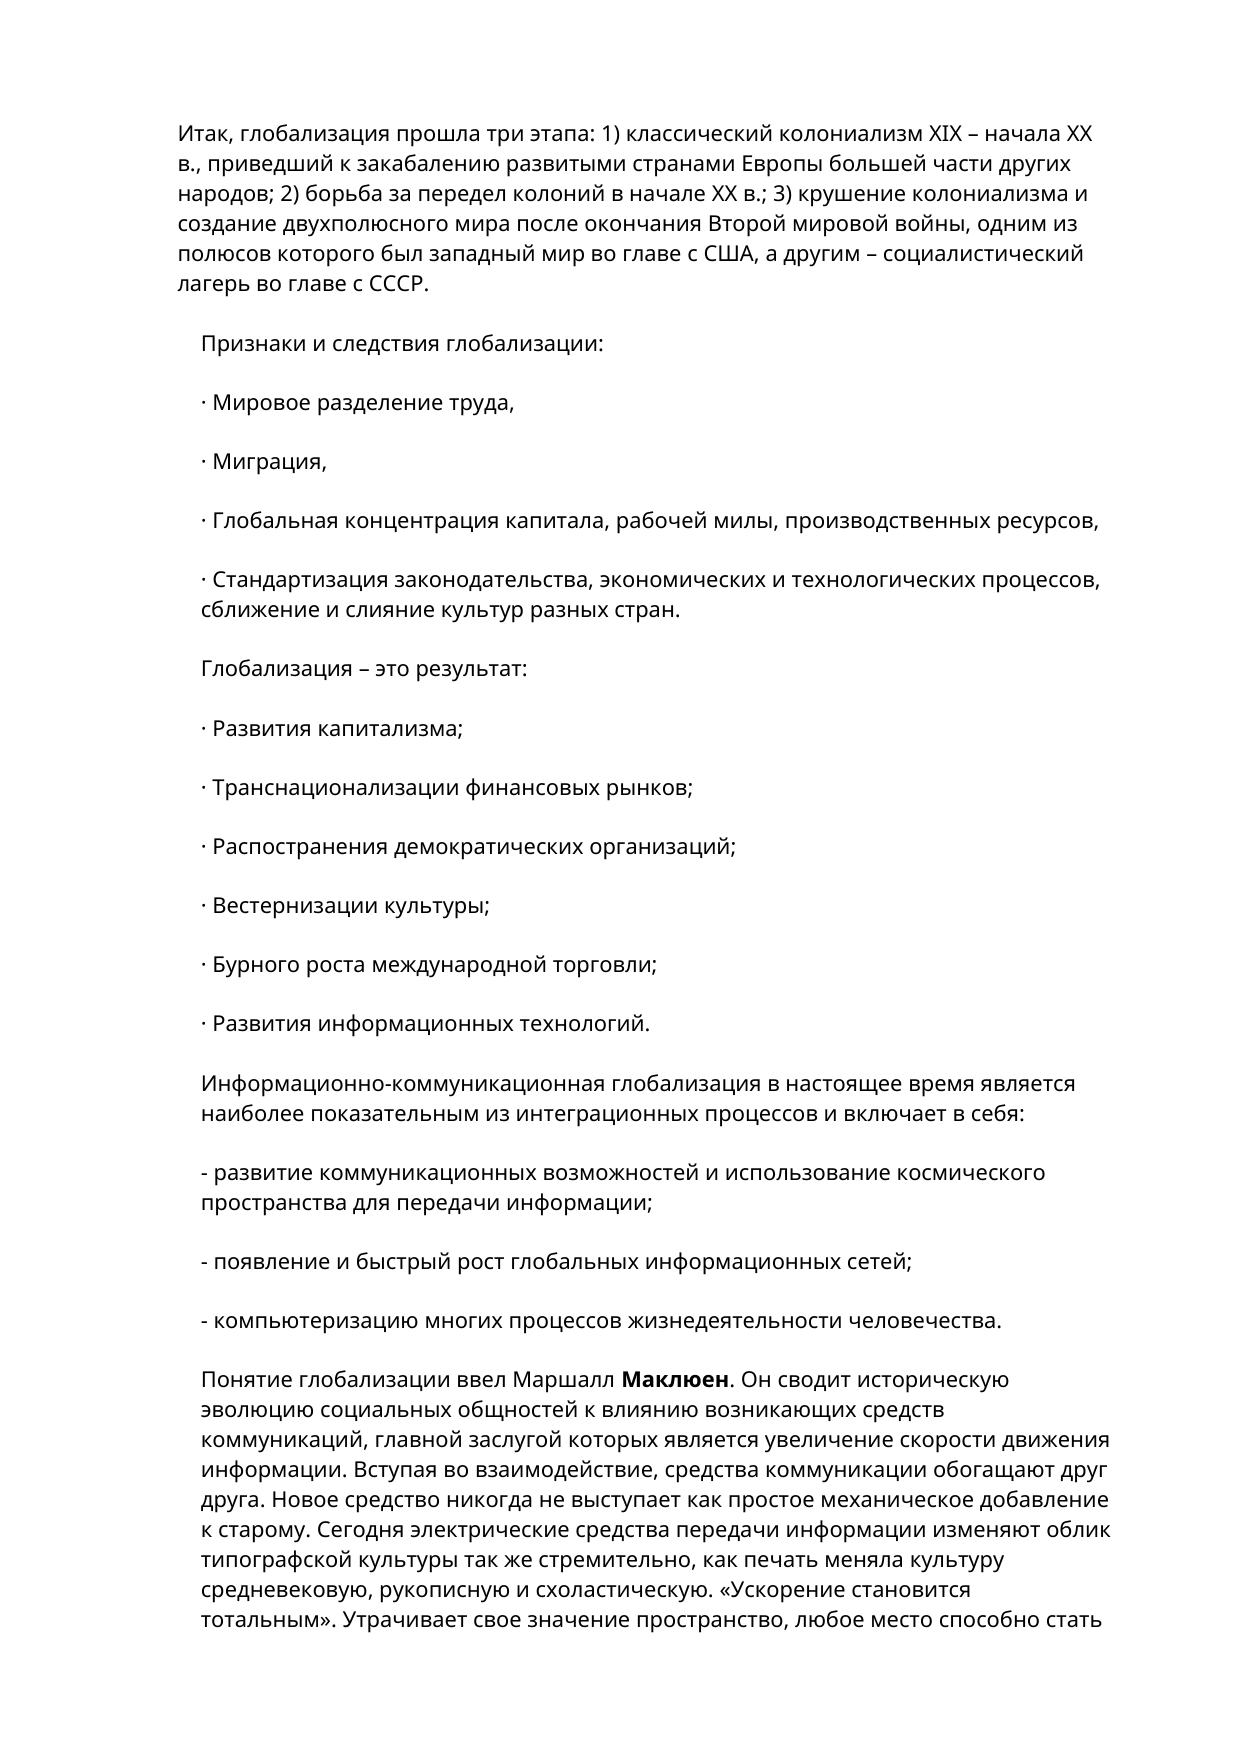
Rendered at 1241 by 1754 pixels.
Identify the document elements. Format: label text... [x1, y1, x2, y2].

text - появление и быстрый рост глобальных информационных сетей; [201, 1246, 1113, 1276]
text · Развития информационных технологий. [201, 1008, 1113, 1038]
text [201, 1364, 1113, 1634]
text · Мировое разделение труда, [201, 386, 1113, 416]
text Глобализация – это результат: [201, 653, 1113, 683]
text · Бурного роста международной торговли; [201, 949, 1113, 979]
text · Миграция, [201, 446, 1113, 476]
text Признаки и следствия глобализации: [201, 327, 1113, 357]
text · Транснационализации финансовых рынков; [201, 771, 1113, 801]
text · Стандартизация законодательства, экономических и технологических процессов, сближение и слияние культур разных стран. [201, 564, 1113, 624]
text - развитие коммуникационных возможностей и использование космического пространства для передачи информации; [201, 1156, 1113, 1216]
text Итак, глобализация прошла три этапа: 1) классический колониализм XIX – начала ХХ в., приведший к закабалению развитыми странами Европы большей части других народов; 2) борьба за передел колоний в начале ХХ в.; 3) крушение колониализма и создание двухполюсного мира после окончания Второй мировой войны, одним из полюсов которого был западный мир во главе с США, а другим – социалистический лагерь во главе с СССР. [177, 118, 1113, 298]
text Информационно-коммуникационная глобализация в настоящее время является наиболее показательным из интеграционных процессов и включает в себя: [201, 1067, 1113, 1127]
text · Распостранения демократических организаций; [201, 831, 1113, 861]
text · Вестернизации культуры; [201, 890, 1113, 920]
text · Глобальная концентрация капитала, рабочей милы, производственных ресурсов, [201, 505, 1113, 535]
text · Развития капитализма; [201, 712, 1113, 742]
text - компьютеризацию многих процессов жизнедеятельности человечества. [201, 1305, 1113, 1335]
